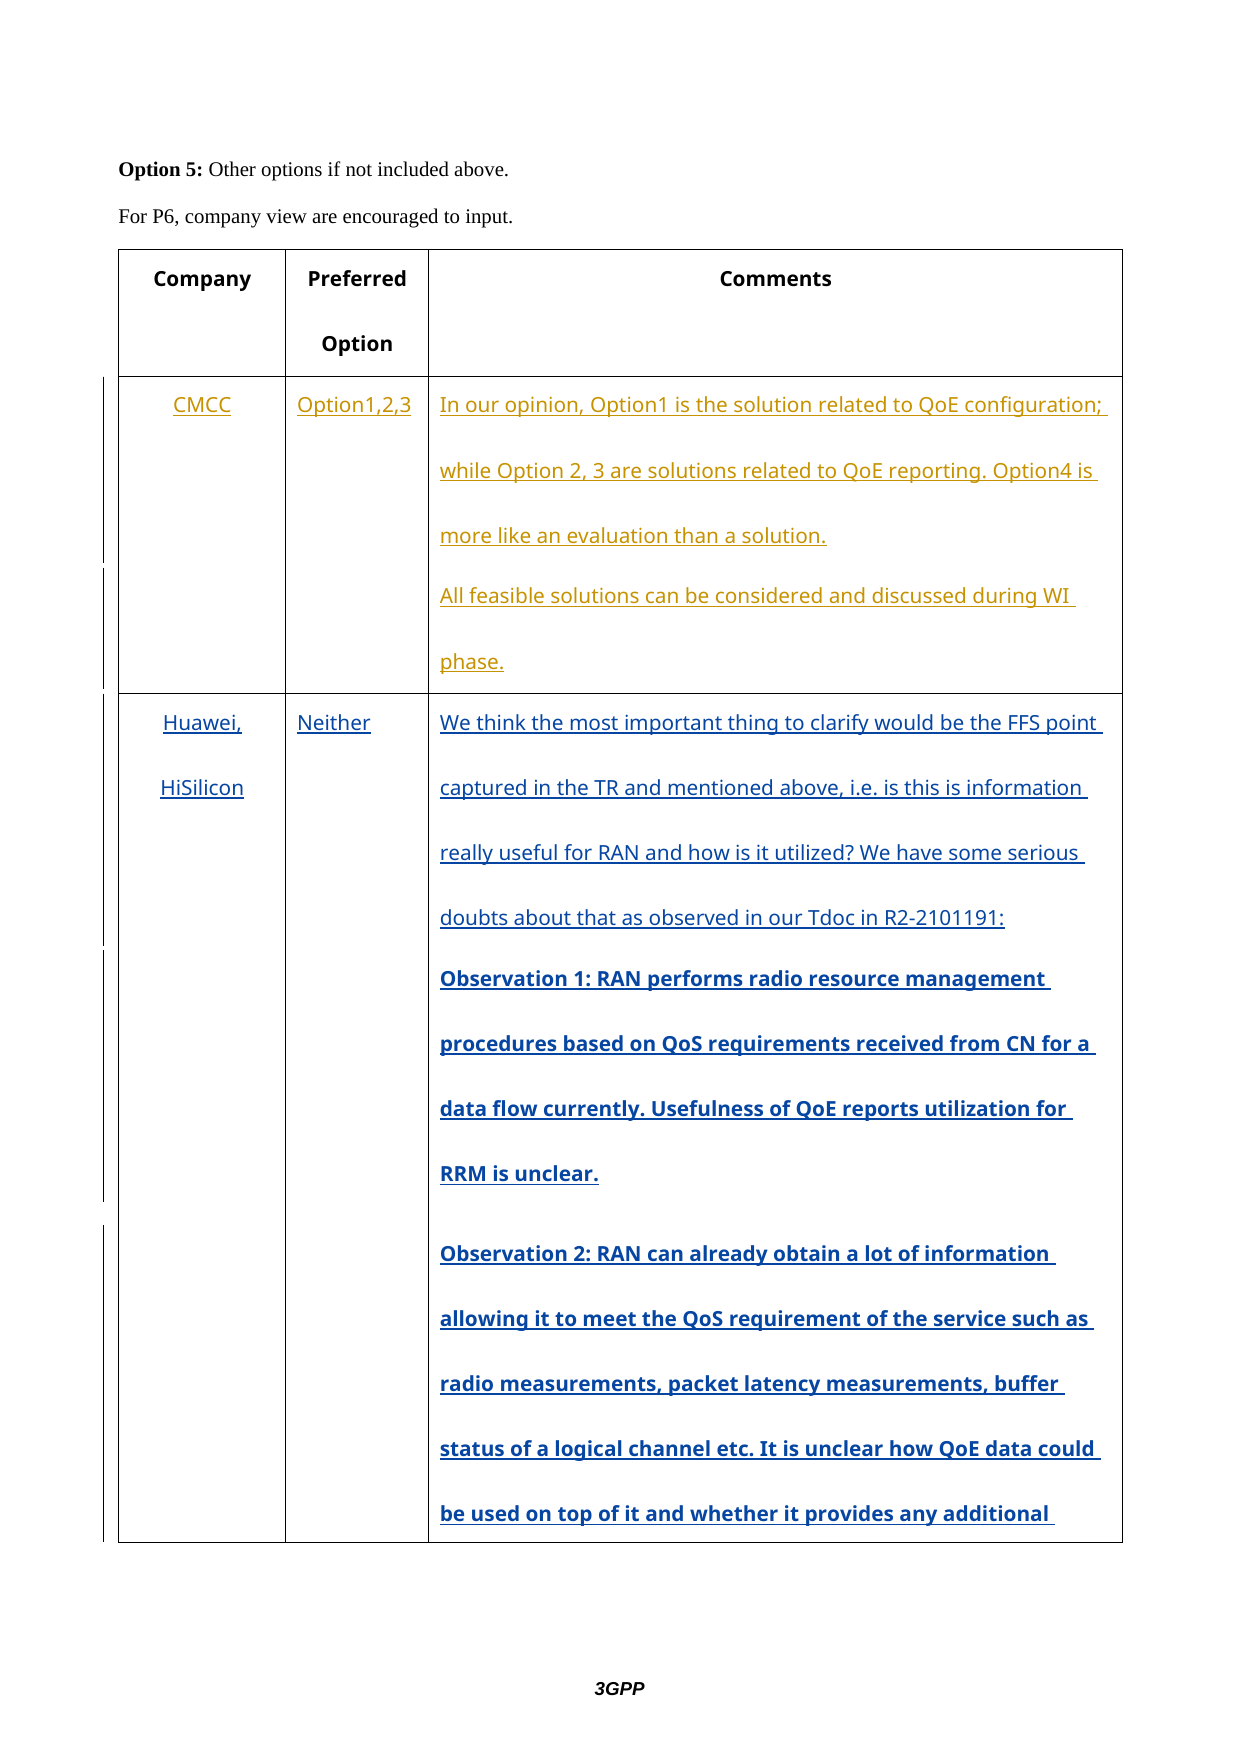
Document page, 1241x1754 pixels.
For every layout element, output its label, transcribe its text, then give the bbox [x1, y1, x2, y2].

table_header Company [119, 250, 285, 376]
text Option 5: Other options if not included above. [118, 155, 1122, 183]
table_cell [286, 694, 428, 1542]
table_cell [286, 377, 428, 693]
table_header Comments [429, 250, 1122, 376]
text For P6, company view are encouraged to input. [118, 202, 1122, 230]
table_cell [119, 377, 285, 693]
table_cell [429, 377, 1122, 693]
table_header Preferred Option [286, 250, 428, 376]
table_cell [429, 694, 1122, 1542]
table_cell [119, 694, 285, 1542]
